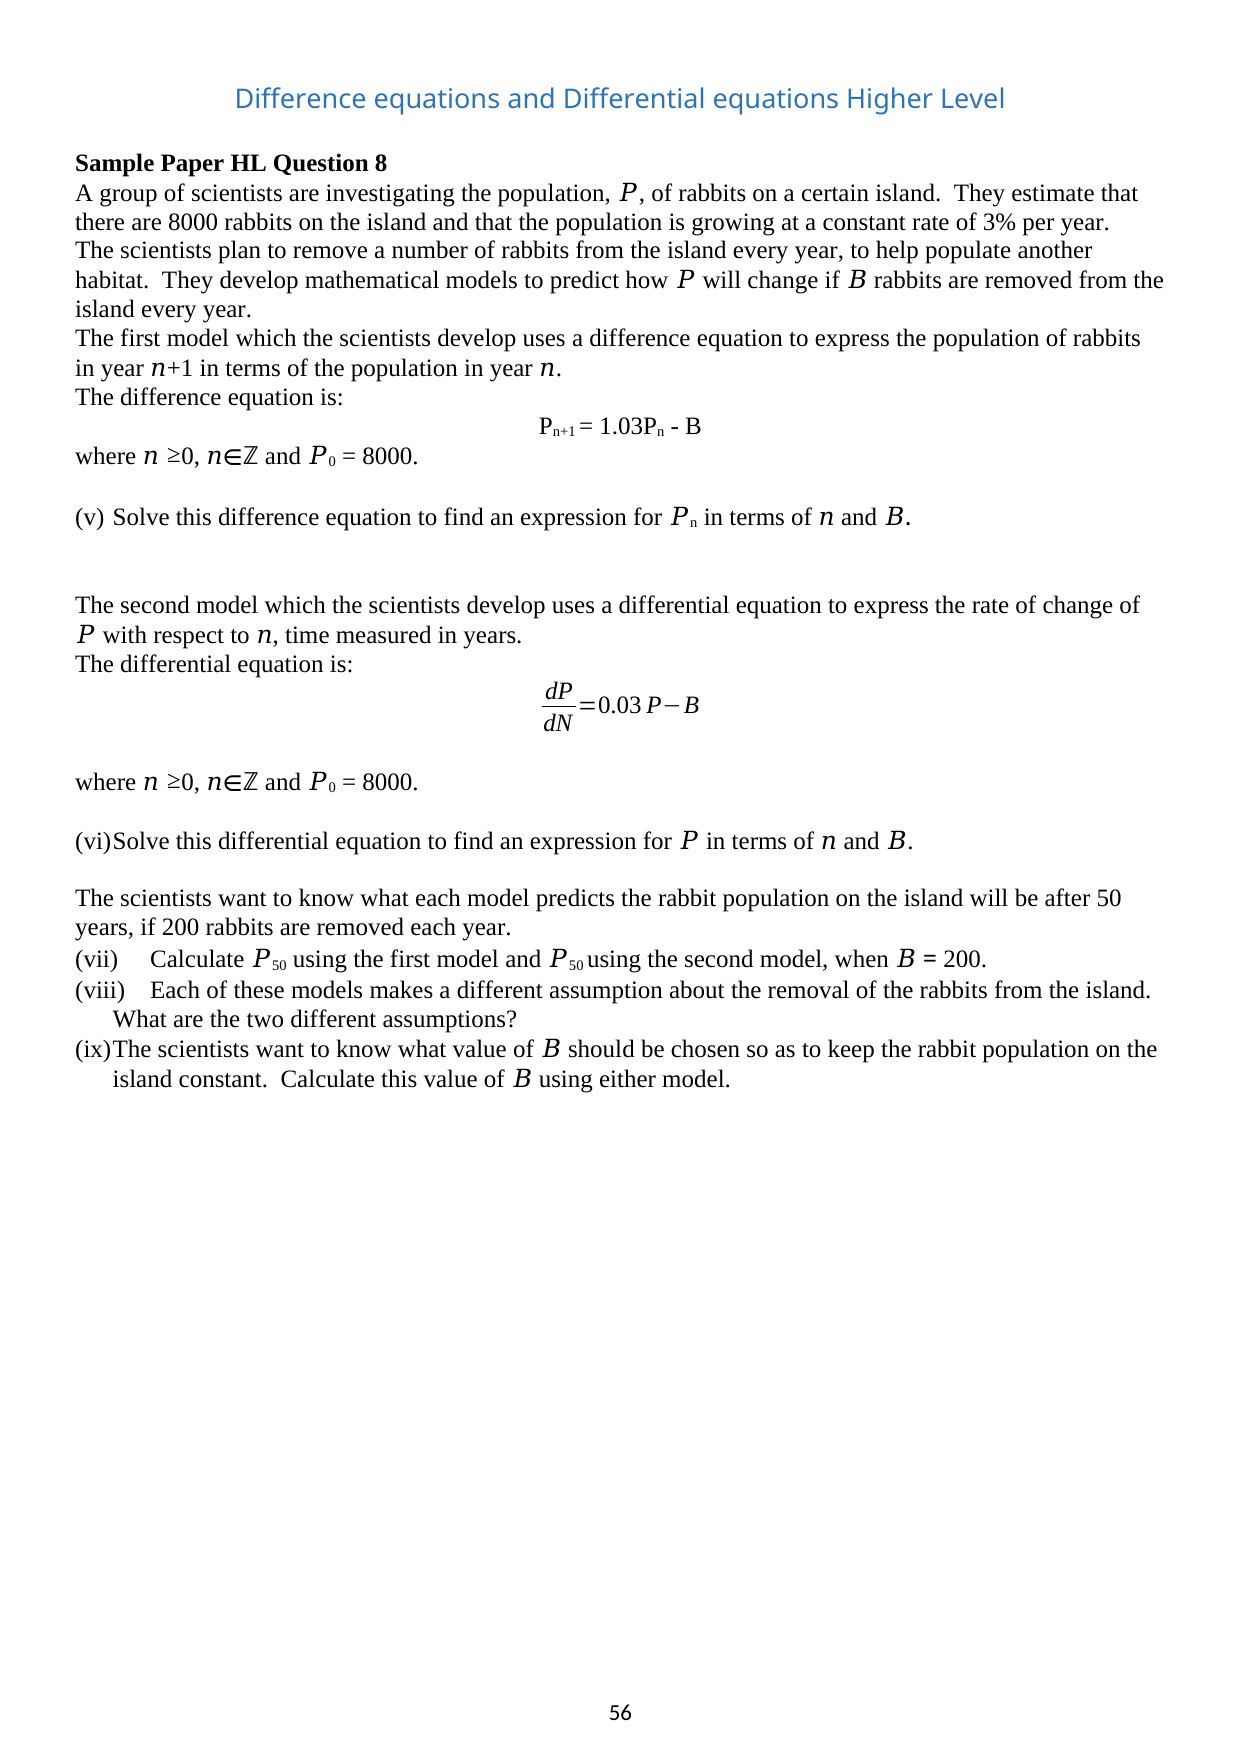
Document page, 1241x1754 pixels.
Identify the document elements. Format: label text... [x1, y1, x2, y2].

text Pn+1 = 1.03Pn - B [75, 411, 1165, 439]
text The differential equation is: [75, 649, 1165, 678]
list Each of these models makes a different assumption about the removal of the rabbits from the island. What are the two different assumptions? [75, 975, 1165, 1032]
list Calculate 𝑃50 using the first model and 𝑃50 using the second model, when 𝐵 = 200. [75, 941, 1165, 975]
text The second model which the scientists develop uses a differential equation to express the rate of change of 𝑃 with respect to 𝑛, time measured in years. [75, 590, 1165, 649]
text A group of scientists are investigating the population, 𝑃, of rabbits on a certain island. They estimate that there are 8000 rabbits on the island and that the population is growing at a constant rate of 3% per year. [75, 176, 1165, 235]
subtitle Difference equations and Differential equations Higher Level [75, 79, 1165, 116]
text The first model which the scientists develop uses a difference equation to express the population of rabbits in year 𝑛+1 in terms of the population in year 𝑛. [75, 323, 1165, 382]
text The difference equation is: [75, 382, 1165, 411]
list The scientists want to know what value of 𝐵 should be chosen so as to keep the rabbit population on the island constant. Calculate this value of 𝐵 using either model. [75, 1032, 1165, 1093]
text The scientists plan to remove a number of rabbits from the island every year, to help populate another habitat. They develop mathematical models to predict how 𝑃 will change if 𝐵 rabbits are removed from the island every year. [75, 235, 1165, 323]
text Sample Paper HL Question 8 [75, 148, 1165, 176]
list Solve this difference equation to find an expression for 𝑃n in terms of 𝑛 and 𝐵. [75, 498, 1165, 533]
text where 𝑛 0, 𝑛∈ℤ and 𝑃0 = 8000. [75, 766, 1165, 796]
list Solve this differential equation to find an expression for 𝑃 in terms of 𝑛 and 𝐵. [75, 824, 1165, 855]
text The scientists want to know what each model predicts the rabbit population on the island will be after 50 years, if 200 rabbits are removed each year. [75, 883, 1165, 941]
text where 𝑛 0, 𝑛∈ℤ and 𝑃0 = 8000. [75, 439, 1165, 470]
